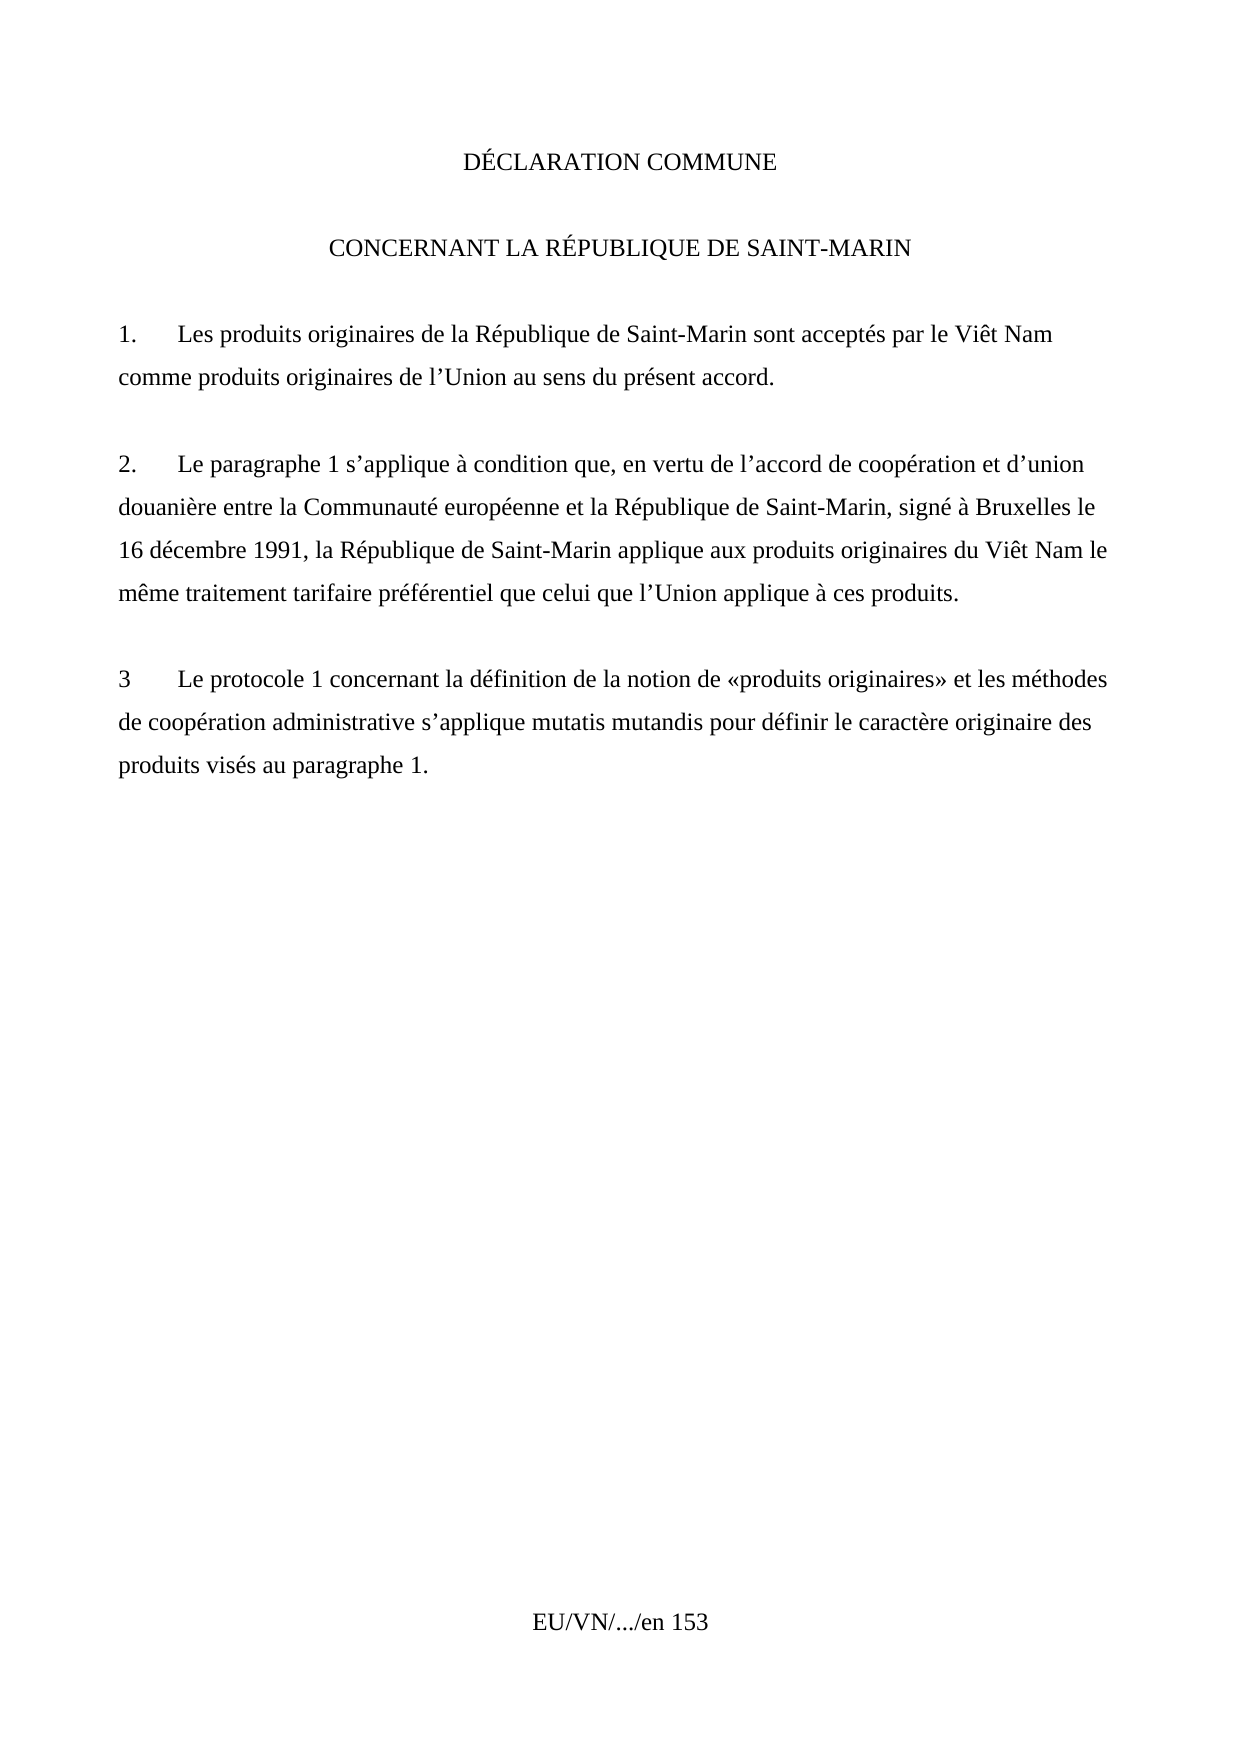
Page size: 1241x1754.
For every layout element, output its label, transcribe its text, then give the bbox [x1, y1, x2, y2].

text CONCERNANT LA RÉPUBLIQUE DE SAINT-MARIN [118, 233, 1122, 262]
text 1. Les produits originaires de la République de Saint-Marin sont acceptés par le Viêt Nam comme produits originaires de l’Union au sens du présent accord. [118, 319, 1122, 391]
text 2. Le paragraphe 1 s’applique à condition que, en vertu de l’accord de coopération et d’union douanière entre la Communauté européenne et la République de Saint-Marin, signé à Bruxelles le 16 décembre 1991, la République de Saint-Marin applique aux produits originaires du Viêt Nam le même traitement tarifaire préférentiel que celui que l’Union applique à ces produits. [118, 449, 1122, 607]
text 3 Le protocole 1 concernant la définition de la notion de «produits originaires» et les méthodes de coopération administrative s’applique mutatis mutandis pour définir le caractère originaire des produits visés au paragraphe 1. [118, 664, 1122, 779]
text DÉCLARATION COMMUNE [118, 147, 1122, 176]
